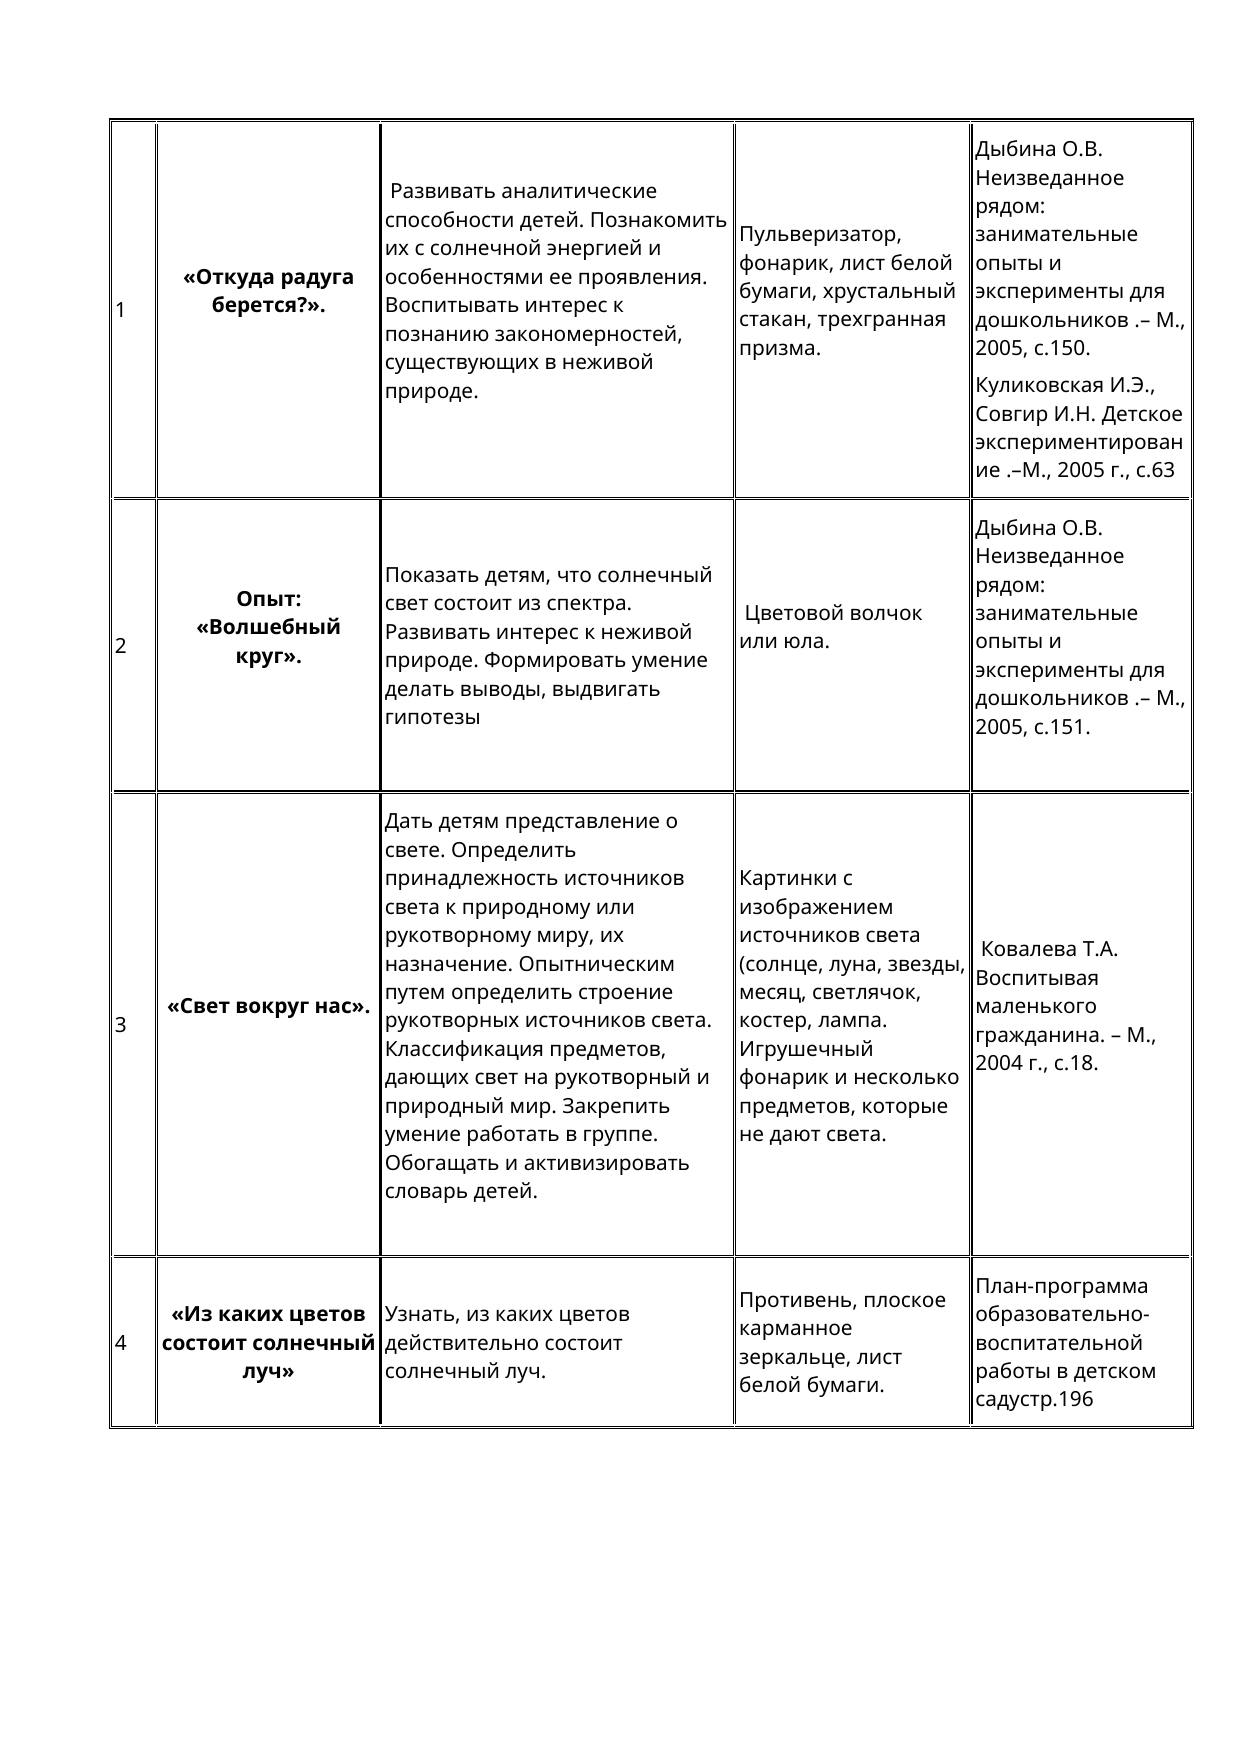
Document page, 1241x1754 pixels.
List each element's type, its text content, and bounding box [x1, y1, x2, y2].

table_cell 3 [112, 790, 155, 1255]
table_cell Цветовой волчок или юла. [736, 500, 969, 790]
table_cell Картинки с изображением источников света (солнце, луна, звезды, месяц, светлячок, костер, лампа. Игрушечный фонарик и несколько предметов, которые не дают света. [736, 794, 969, 1255]
table_cell «Из каких цветов состоит солнечный луч» [157, 1258, 380, 1426]
table_cell Опыт: «Волшебный круг». [158, 500, 379, 790]
table_cell План-программа образовательно-воспитательной работы в детском садустр.196 [971, 1255, 1192, 1426]
table_cell Дать детям представление о свете. Определить принадлежность источников света к природному или рукотворному миру, их назначение. Опытническим путем определить строение рукотворных источников света. Классификация предметов, дающих свет на рукотворный и природный мир. Закрепить умение работать в группе. Обогащать и активизировать словарь детей. [382, 794, 733, 1255]
table_cell Ковалева Т.А. Воспитывая маленького гражданина. – М., 2004 г., с.18. [973, 790, 1191, 1255]
table_cell «Свет вокруг нас». [158, 794, 379, 1255]
table_cell «Откуда радуга берется?». [157, 122, 380, 497]
table_cell Показать детям, что солнечный свет состоит из спектра. Развивать интерес к неживой природе. Формировать умение делать выводы, выдвигать гипотезы [382, 500, 733, 790]
table_cell 2 [110, 497, 157, 790]
table_cell Дыбина О.В. Неизведанное рядом: занимательные опыты и эксперименты для дошкольников .– М., 2005, с.151. [971, 497, 1192, 790]
table_cell Узнать, из каких цветов действительно состоит солнечный луч. [380, 1258, 735, 1426]
table_cell 1 [112, 122, 157, 497]
table_cell Развивать аналитические способности детей. Познакомить их с солнечной энергией и особенностями ее проявления. Воспитывать интерес к познанию закономерностей, существующих в неживой природе. [380, 122, 735, 497]
table_cell 4 [110, 1255, 157, 1426]
table_cell Пульверизатор, фонарик, лист белой бумаги, хрустальный стакан, трехгранная призма. [735, 120, 971, 497]
table_cell Противень, плоское карманное зеркальце, лист белой бумаги. [735, 1255, 971, 1426]
table_cell Дыбина О.В. Неизведанное рядом: занимательные опыты и эксперименты для дошкольников .– М., 2005, с.150. Куликовская И.Э., Совгир И.Н. Детское экспериментирование .–М., 2005 г., с.63 [971, 122, 1191, 497]
